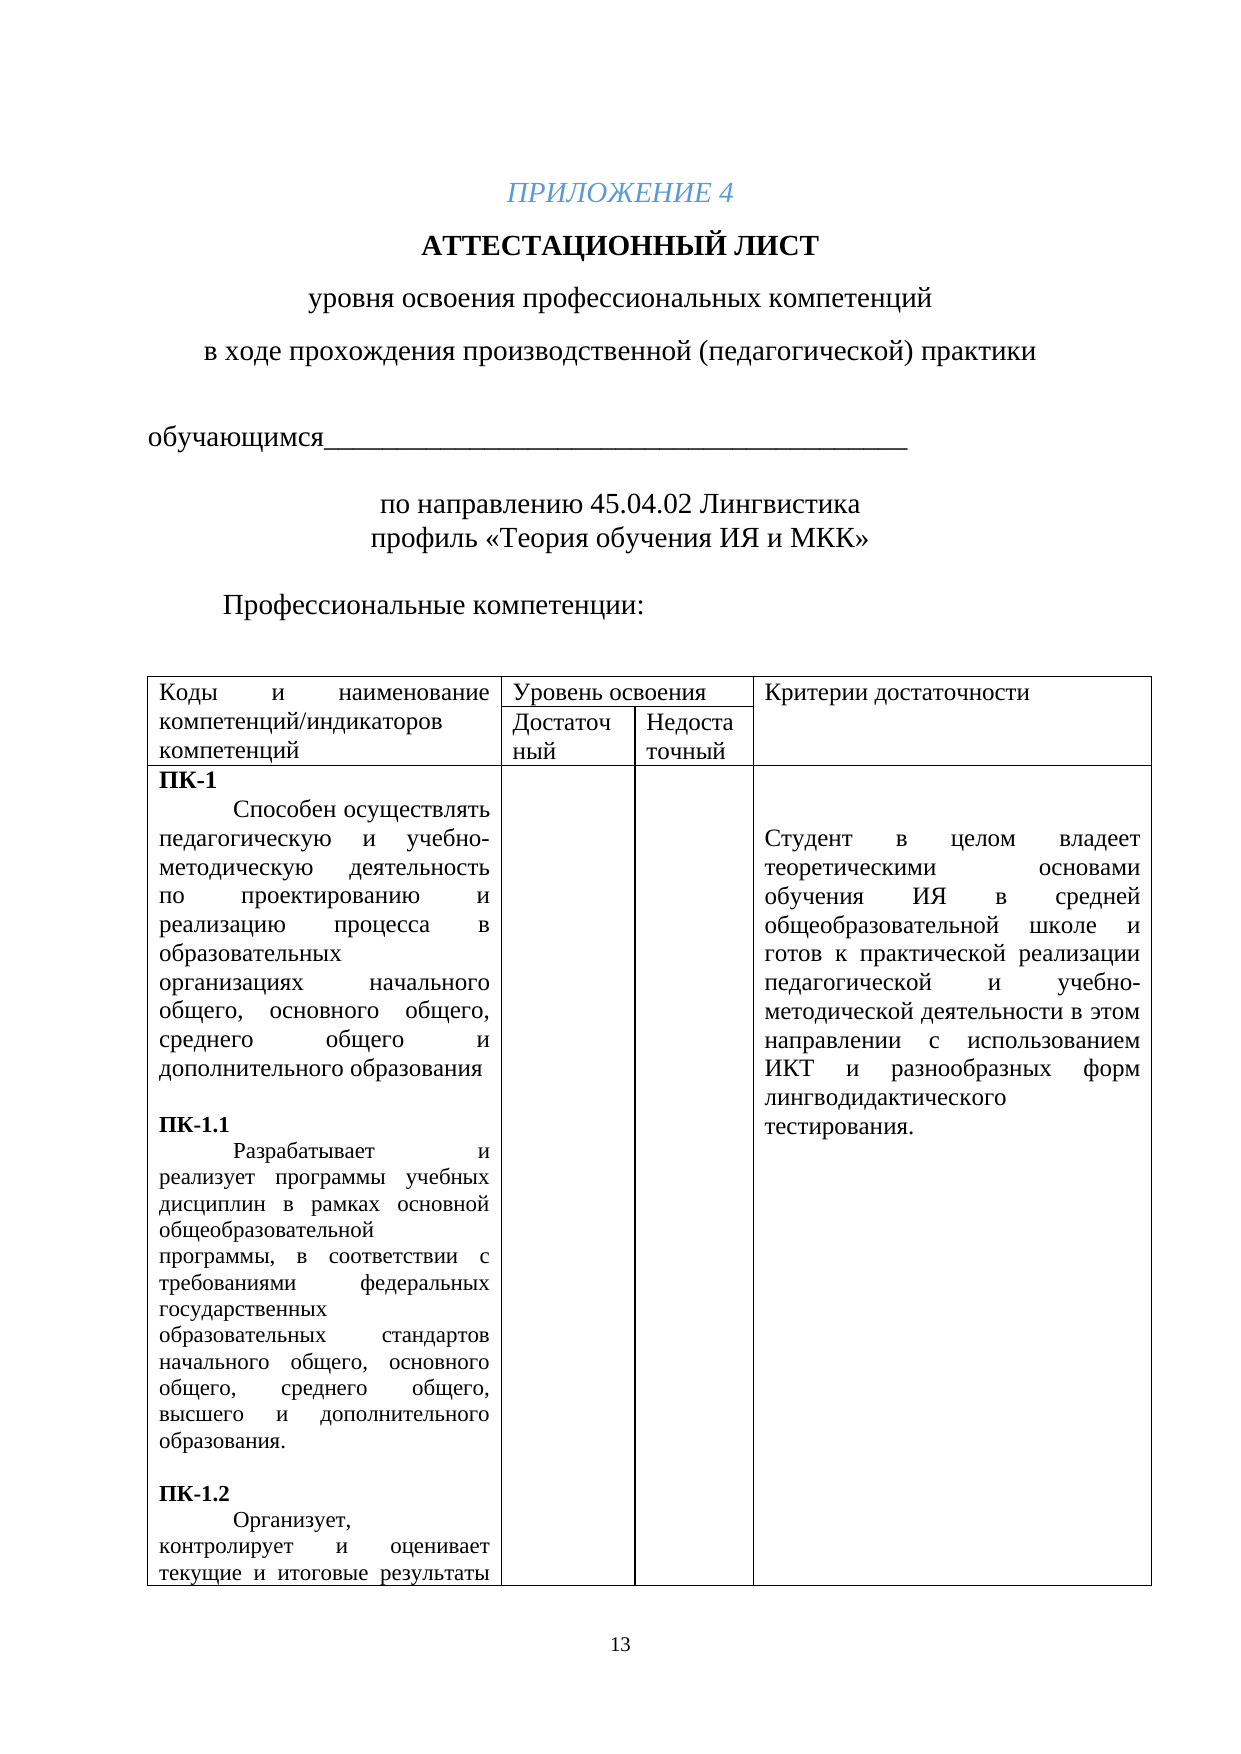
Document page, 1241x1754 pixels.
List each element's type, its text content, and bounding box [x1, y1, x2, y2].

table_header Уровень освоения [502, 677, 753, 706]
table_header Критерии достаточности [754, 677, 1151, 764]
text ПРИЛОЖЕНИЕ 4 [148, 175, 1092, 208]
text уровня освоения профессиональных компетенций [148, 280, 1092, 314]
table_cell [754, 766, 1151, 1585]
text обучающимся________________________________________ [148, 419, 1092, 453]
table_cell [148, 766, 501, 1585]
text Профессиональные компетенции: [223, 587, 1092, 621]
text профиль «Теория обучения ИЯ и МКК» [148, 520, 1092, 554]
text по направлению 45.04.02 Лингвистика [148, 487, 1092, 520]
table_header Коды и наименование компетенций/индикаторов компетенций [148, 677, 501, 764]
text в ходе прохождения производственной (педагогической) практики [148, 333, 1092, 367]
text АТТЕСТАЦИОННЫЙ ЛИСТ [148, 228, 1092, 261]
table_cell Достаточный [502, 707, 634, 764]
table_cell [636, 766, 753, 1585]
table_cell Недостаточный [636, 707, 753, 764]
table_cell [502, 766, 634, 1585]
